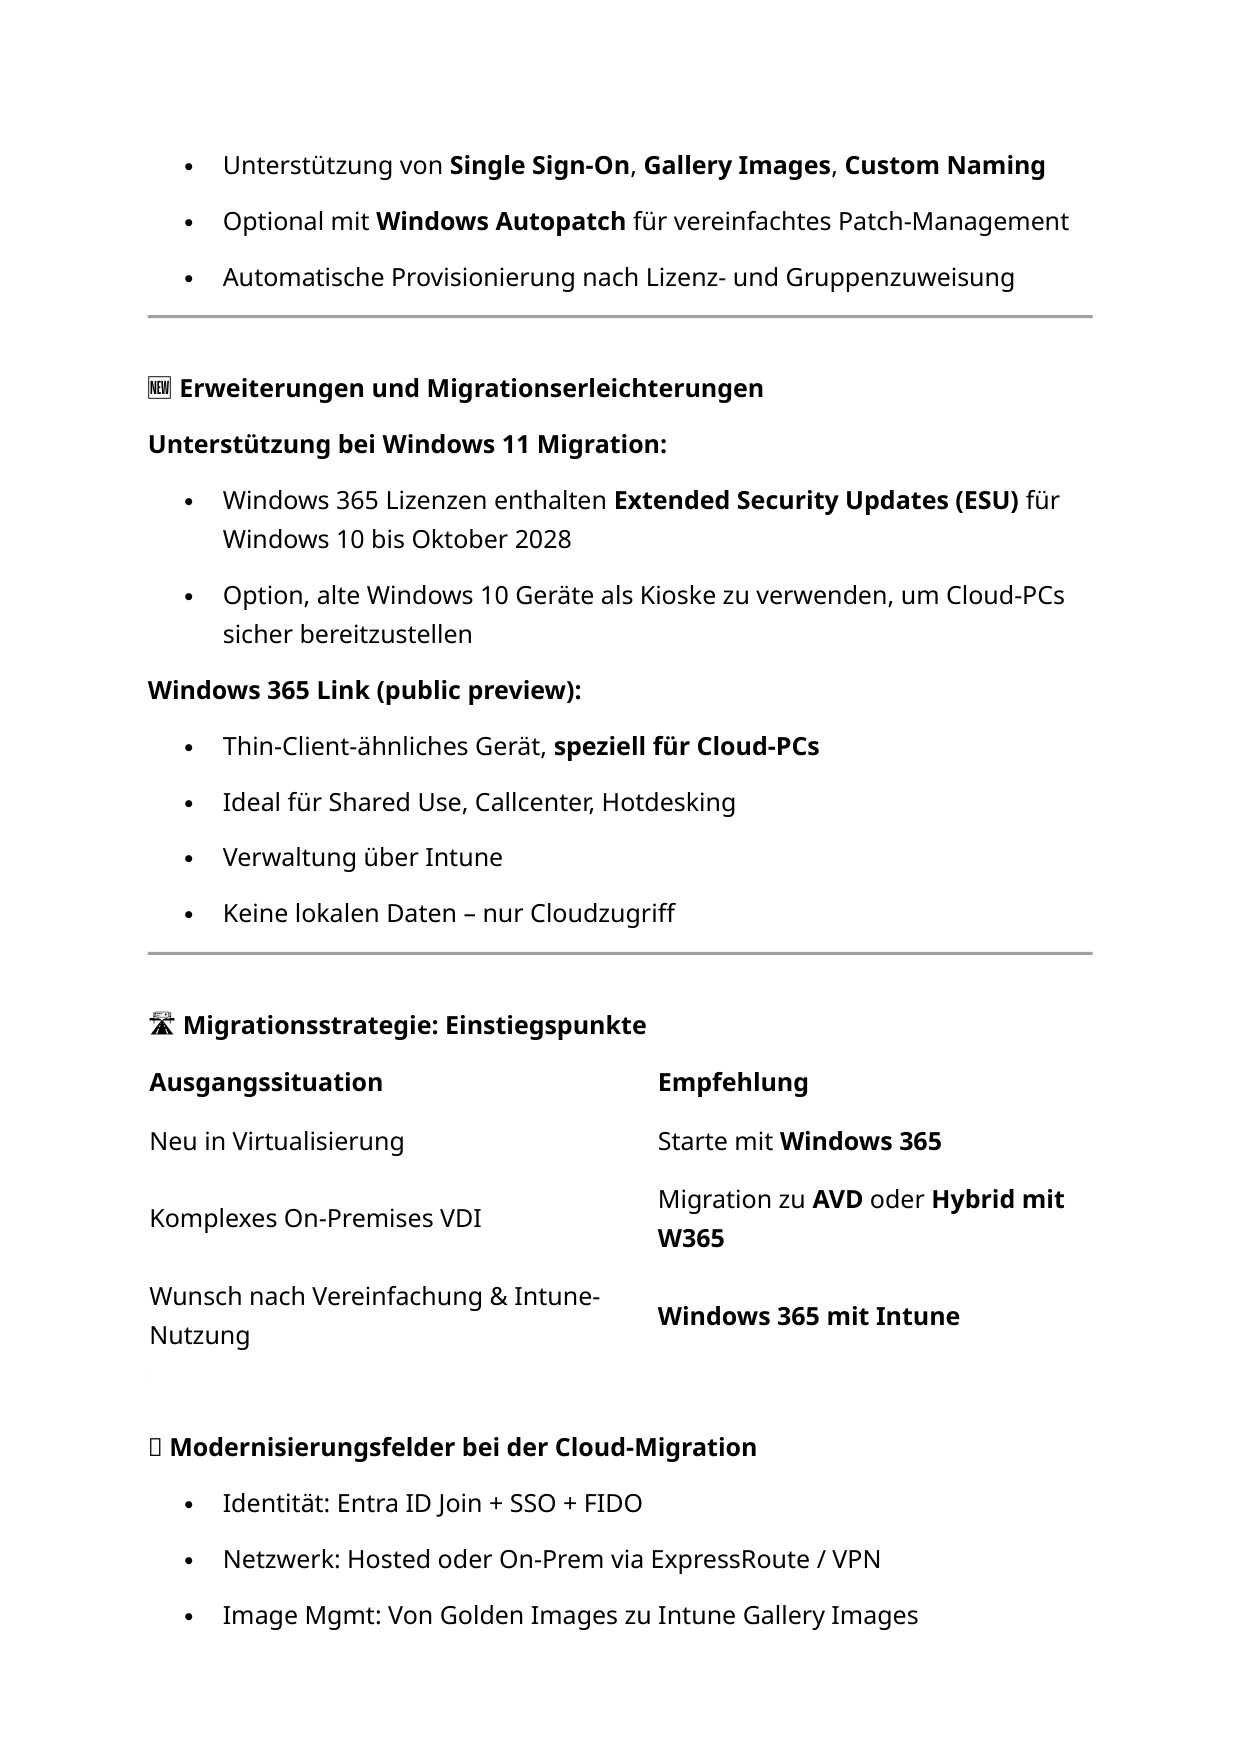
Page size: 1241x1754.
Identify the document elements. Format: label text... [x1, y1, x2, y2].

text 🔁 Modernisierungsfelder bei der Cloud-Migration [148, 1430, 1093, 1464]
table_cell Neu in Virtualisierung [148, 1122, 656, 1180]
table_header Ausgangssituation [148, 1064, 656, 1122]
list Verwaltung über Intune [185, 840, 1093, 874]
table_cell Migration zu AVD oder Hybrid mit W365 [656, 1180, 1093, 1277]
list Unterstützung von Single Sign-On, Gallery Images, Custom Naming [185, 148, 1093, 182]
table_cell Komplexes On-Premises VDI [148, 1180, 656, 1277]
list Ideal für Shared Use, Callcenter, Hotdesking [185, 784, 1093, 818]
list Thin-Client-ähnliches Gerät, speziell für Cloud-PCs [185, 728, 1093, 762]
list Automatische Provisionierung nach Lizenz- und Gruppenzuweisung [185, 259, 1093, 293]
text 🆕 Erweiterungen und Migrationserleichterungen [148, 371, 1093, 405]
text Windows 365 Link (public preview): [148, 673, 1093, 707]
list Option, alte Windows 10 Geräte als Kioske zu verwenden, um Cloud-PCs sicher bereitzustellen [185, 578, 1093, 651]
list Identität: Entra ID Join + SSO + FIDO [185, 1486, 1093, 1520]
text 🛣️ Migrationsstrategie: Einstiegspunkte [148, 1008, 1093, 1042]
table_cell Starte mit Windows 365 [656, 1122, 1093, 1180]
table_cell Wunsch nach Vereinfachung & Intune-Nutzung [148, 1277, 656, 1374]
list Netzwerk: Hosted oder On-Prem via ExpressRoute / VPN [185, 1542, 1093, 1576]
list Windows 365 Lizenzen enthalten Extended Security Updates (ESU) für Windows 10 bis Oktober 2028 [185, 483, 1093, 556]
text Unterstützung bei Windows 11 Migration: [148, 427, 1093, 461]
list Image Mgmt: Von Golden Images zu Intune Gallery Images [185, 1598, 1093, 1632]
list Keine lokalen Daten – nur Cloudzugriff [185, 896, 1093, 930]
list Optional mit Windows Autopatch für vereinfachtes Patch-Management [185, 203, 1093, 237]
table_header Empfehlung [656, 1064, 1093, 1122]
table_cell Windows 365 mit Intune [656, 1277, 1093, 1374]
